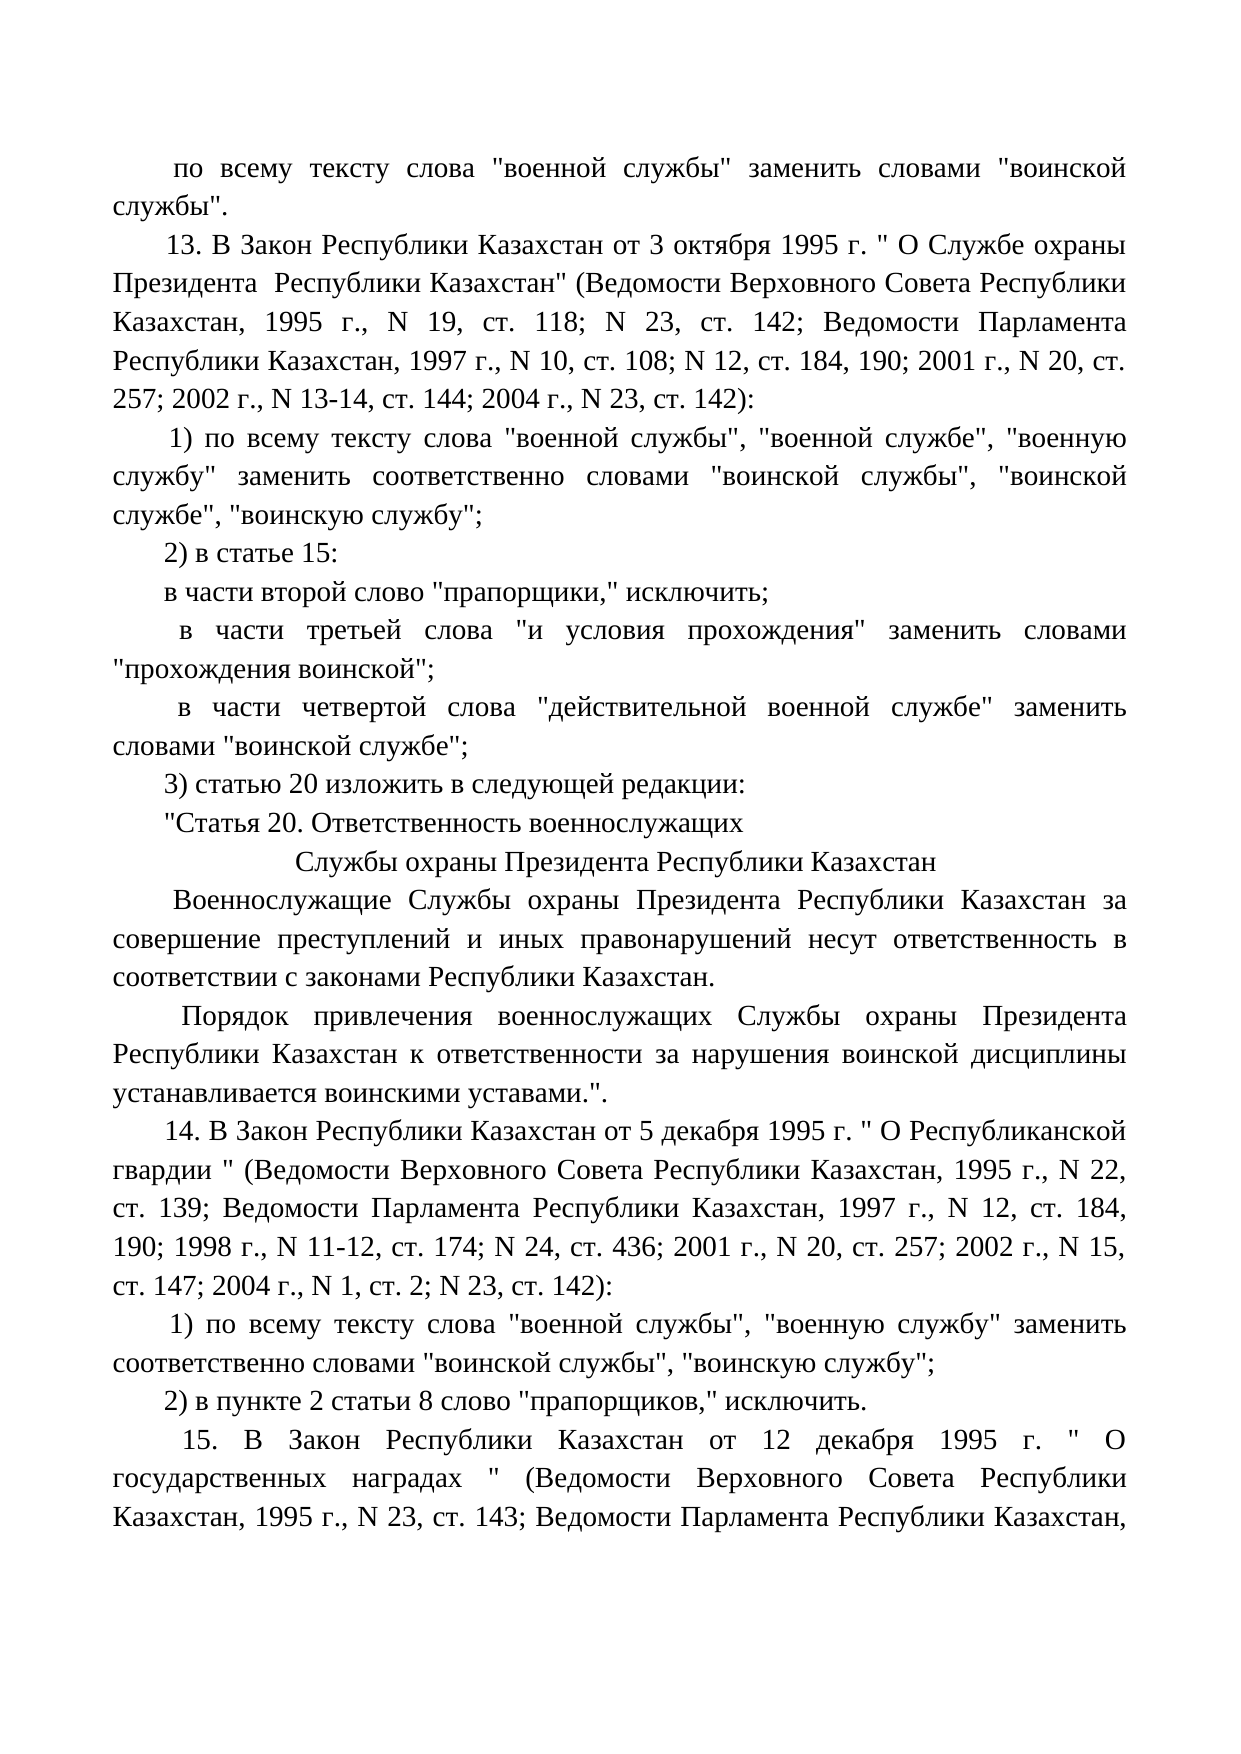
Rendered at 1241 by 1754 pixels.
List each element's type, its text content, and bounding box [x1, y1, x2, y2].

text в части третьей слова "и условия прохождения" заменить словами "прохождения воинской"; [112, 612, 1128, 684]
text в части второй слово "прапорщики," исключить; [112, 574, 1128, 607]
text 13. В Закон Республики Казахстан от 3 октября 1995 г. " О Службе охраны Президента Республики Казахстан" (Ведомости Верховного Совета Республики Казахстан, 1995 г., N 19, ст. 118; N 23, ст. 142; Ведомости Парламента Республики Казахстан, 1997 г., N 10, ст. 108; N 12, ст. 184, 190; 2001 г., N 20, ст. 257; 2002 г., N 13-14, ст. 144; 2004 г., N 23, ст. 142): [112, 227, 1128, 415]
text 14. В Закон Республики Казахстан от 5 декабря 1995 г. " О Республиканской гвардии " (Ведомости Верховного Совета Республики Казахстан, 1995 г., N 22, ст. 139; Ведомости Парламента Республики Казахстан, 1997 г., N 12, ст. 184, 190; 1998 г., N 11-12, ст. 174; N 24, ст. 436; 2001 г., N 20, ст. 257; 2002 г., N 15, ст. 147; 2004 г., N 1, ст. 2; N 23, ст. 142): [112, 1113, 1128, 1301]
text в части четвертой слова "действительной военной службе" заменить словами "воинской службе"; [112, 689, 1128, 762]
text 1) по всему тексту слова "военной службы", "военную службу" заменить соответственно словами "воинской службы", "воинскую службу"; [112, 1306, 1128, 1378]
text Службы охраны Президента Республики Казахстан [112, 844, 1128, 877]
text Порядок привлечения военнослужащих Службы охраны Президента Республики Казахстан к ответственности за нарушения воинской дисциплины устанавливается воинскими уставами.". [112, 998, 1128, 1108]
text 3) статью 20 изложить в следующей редакции: [112, 767, 1128, 800]
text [112, 1422, 1128, 1532]
text 2) в статье 15: [112, 535, 1128, 569]
text "Статья 20. Ответственность военнослужащих [112, 805, 1128, 839]
text 2) в пункте 2 статьи 8 слово "прапорщиков," исключить. [112, 1383, 1128, 1417]
text 1) по всему тексту слова "военной службы", "военной службе", "военную службу" заменить соответственно словами "воинской службы", "воинской службе", "воинскую службу"; [112, 420, 1128, 530]
text по всему тексту слова "военной службы" заменить словами "воинской службы". [112, 150, 1128, 222]
text Военнослужащие Службы охраны Президента Республики Казахстан за совершение преступлений и иных правонарушений несут ответственность в соответствии с законами Республики Казахстан. [112, 882, 1128, 993]
